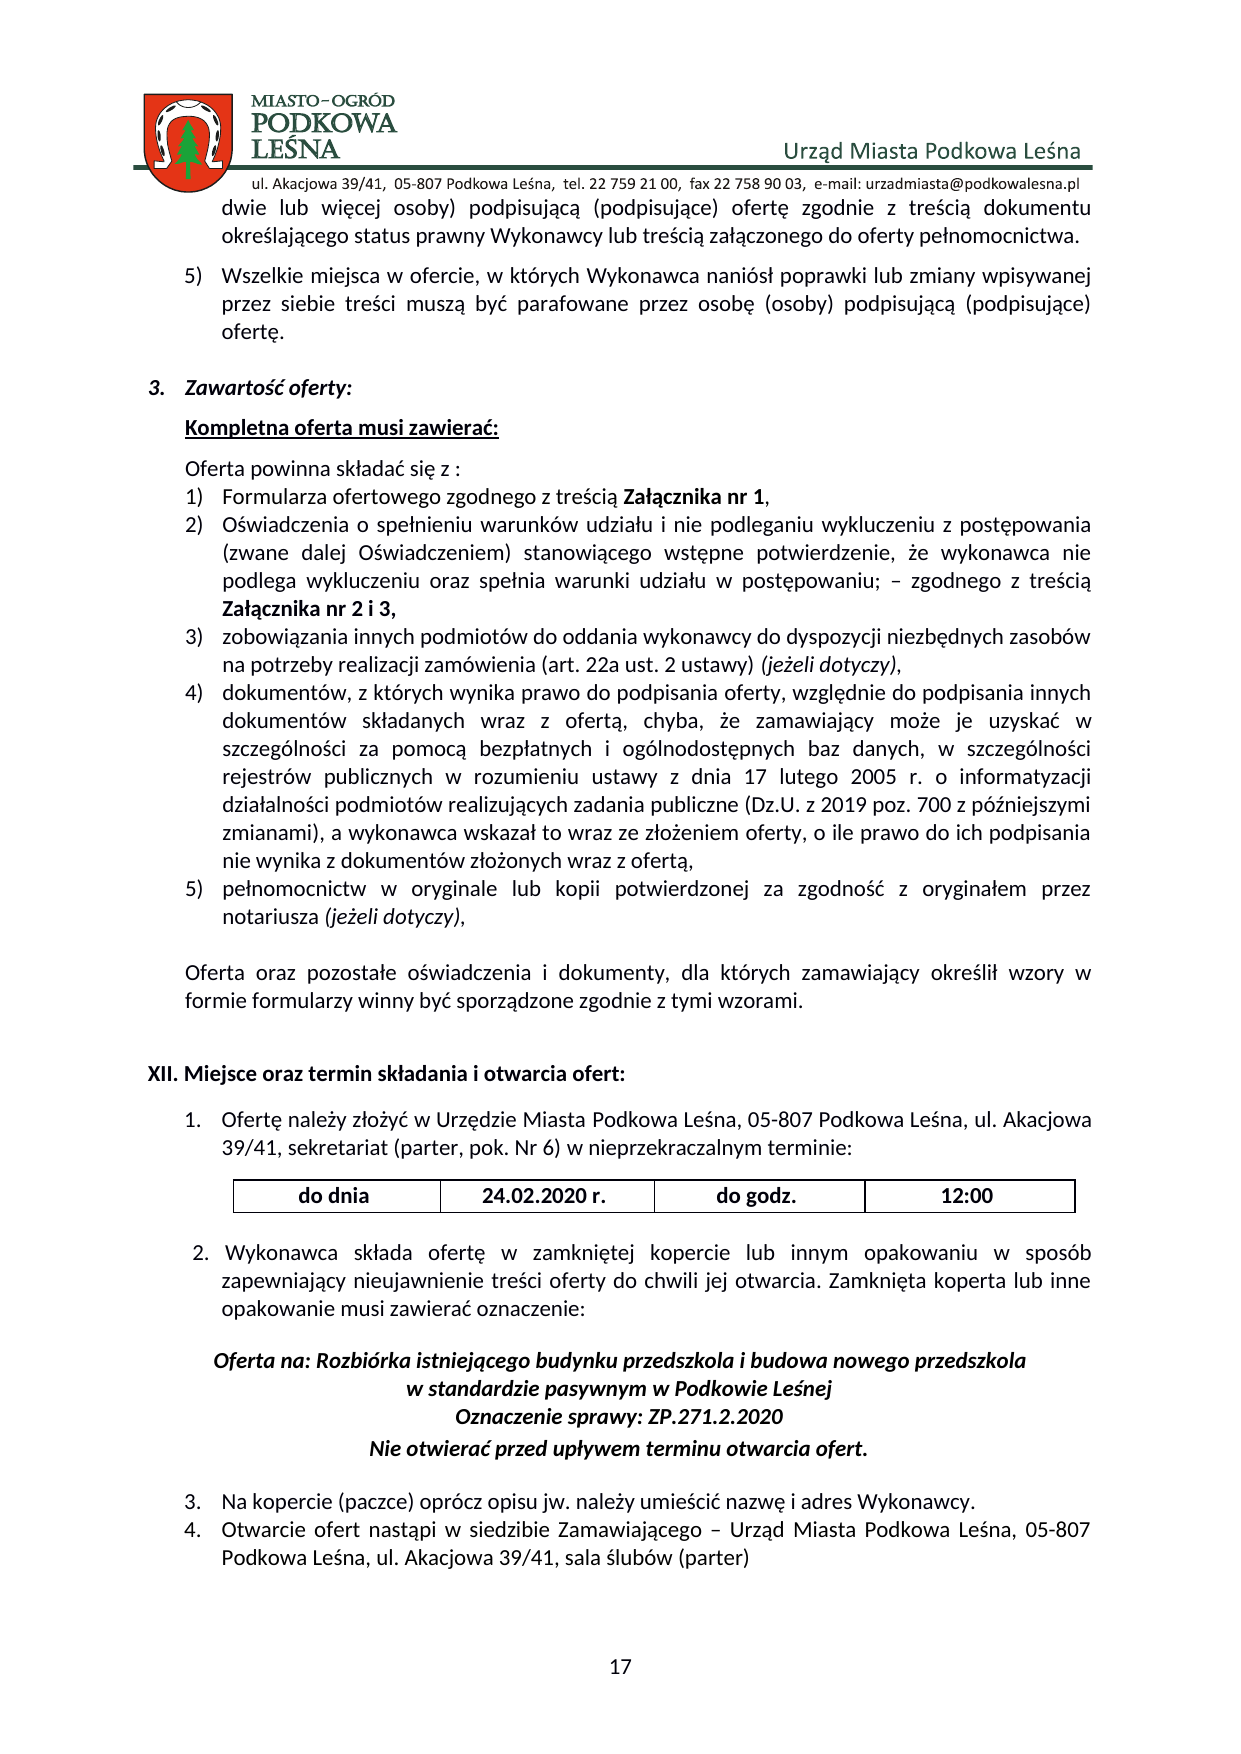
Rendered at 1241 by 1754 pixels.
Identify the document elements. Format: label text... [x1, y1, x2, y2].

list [184, 120, 1093, 249]
list Wszelkie miejsca w ofercie, w których Wykonawca naniósł poprawki lub zmiany wpisywanej przez siebie treści muszą być parafowane przez osobę (osoby) podpisującą (podpisujące) ofertę. [184, 261, 1093, 345]
list dokumentów, z których wynika prawo do podpisania oferty, względnie do podpisania innych dokumentów składanych wraz z ofertą, chyba, że zamawiający może je uzyskać w szczególności za pomocą bezpłatnych i ogólnodostępnych baz danych, w szczególności rejestrów publicznych w rozumieniu ustawy z dnia 17 lutego 2005 r. o informatyzacji działalności podmiotów realizujących zadania publiczne (Dz.U. z 2019 poz. 700 z późniejszymi zmianami), a wykonawca wskazał to wraz ze złożeniem oferty, o ile prawo do ich podpisania nie wynika z dokumentów złożonych wraz z ofertą, [185, 678, 1093, 874]
text Oferta na: Rozbiórka istniejącego budynku przedszkola i budowa nowego przedszkola [148, 1346, 1093, 1374]
text Oferta oraz pozostałe oświadczenia i dokumenty, dla których zamawiający określił wzory w formie formularzy winny być sporządzone zgodnie z tymi wzorami. [185, 958, 1093, 1014]
text 2. Wykonawca składa ofertę w zamkniętej kopercie lub innym opakowaniu w sposób zapewniający nieujawnienie treści oferty do chwili jej otwarcia. Zamknięta koperta lub inne opakowanie musi zawierać oznaczenie: [192, 1238, 1093, 1322]
table_header do godz. [655, 1181, 864, 1212]
list Zawartość oferty: [148, 373, 1093, 401]
table_header do dnia [234, 1181, 440, 1212]
text w standardzie pasywnym w Podkowie Leśnej [148, 1374, 1093, 1402]
table_header 12:00 [866, 1181, 1074, 1212]
list zobowiązania innych podmiotów do oddania wykonawcy do dyspozycji niezbędnych zasobów na potrzeby realizacji zamówienia (art. 22a ust. 2 ustawy) (jeżeli dotyczy), [185, 622, 1093, 678]
text Oferta powinna składać się z : [148, 454, 1093, 482]
list pełnomocnictw w oryginale lub kopii potwierdzonej za zgodność z oryginałem przez notariusza (jeżeli dotyczy), [185, 874, 1093, 930]
list Ofertę należy złożyć w Urzędzie Miasta Podkowa Leśna, 05-807 Podkowa Leśna, ul. Akacjowa 39/41, sekretariat (parter, pok. Nr 6) w nieprzekraczalnym terminie: [184, 1105, 1093, 1161]
list Formularza ofertowego zgodnego z treścią Załącznika nr 1, [185, 482, 1093, 510]
text XII. Miejsce oraz termin składania i otwarcia ofert: [148, 1059, 1093, 1088]
list Na kopercie (paczce) oprócz opisu jw. należy umieścić nazwę i adres Wykonawcy. [184, 1487, 1093, 1515]
text Kompletna oferta musi zawierać: [148, 413, 1093, 441]
text Oznaczenie sprawy: ZP.271.2.2020 Nie otwierać przed upływem terminu otwarcia ofert. [148, 1402, 1093, 1462]
table_header 24.02.2020 r. [441, 1181, 654, 1212]
list Oświadczenia o spełnieniu warunków udziału i nie podleganiu wykluczeniu z postępowania (zwane dalej Oświadczeniem) stanowiącego wstępne potwierdzenie, że wykonawca nie podlega wykluczeniu oraz spełnia warunki udziału w postępowaniu; – zgodnego z treścią Załącznika nr 2 i 3, [185, 510, 1093, 622]
list Otwarcie ofert nastąpi w siedzibie Zamawiającego – Urząd Miasta Podkowa Leśna, 05-807 Podkowa Leśna, ul. Akacjowa 39/41, sala ślubów (parter) [184, 1515, 1093, 1571]
